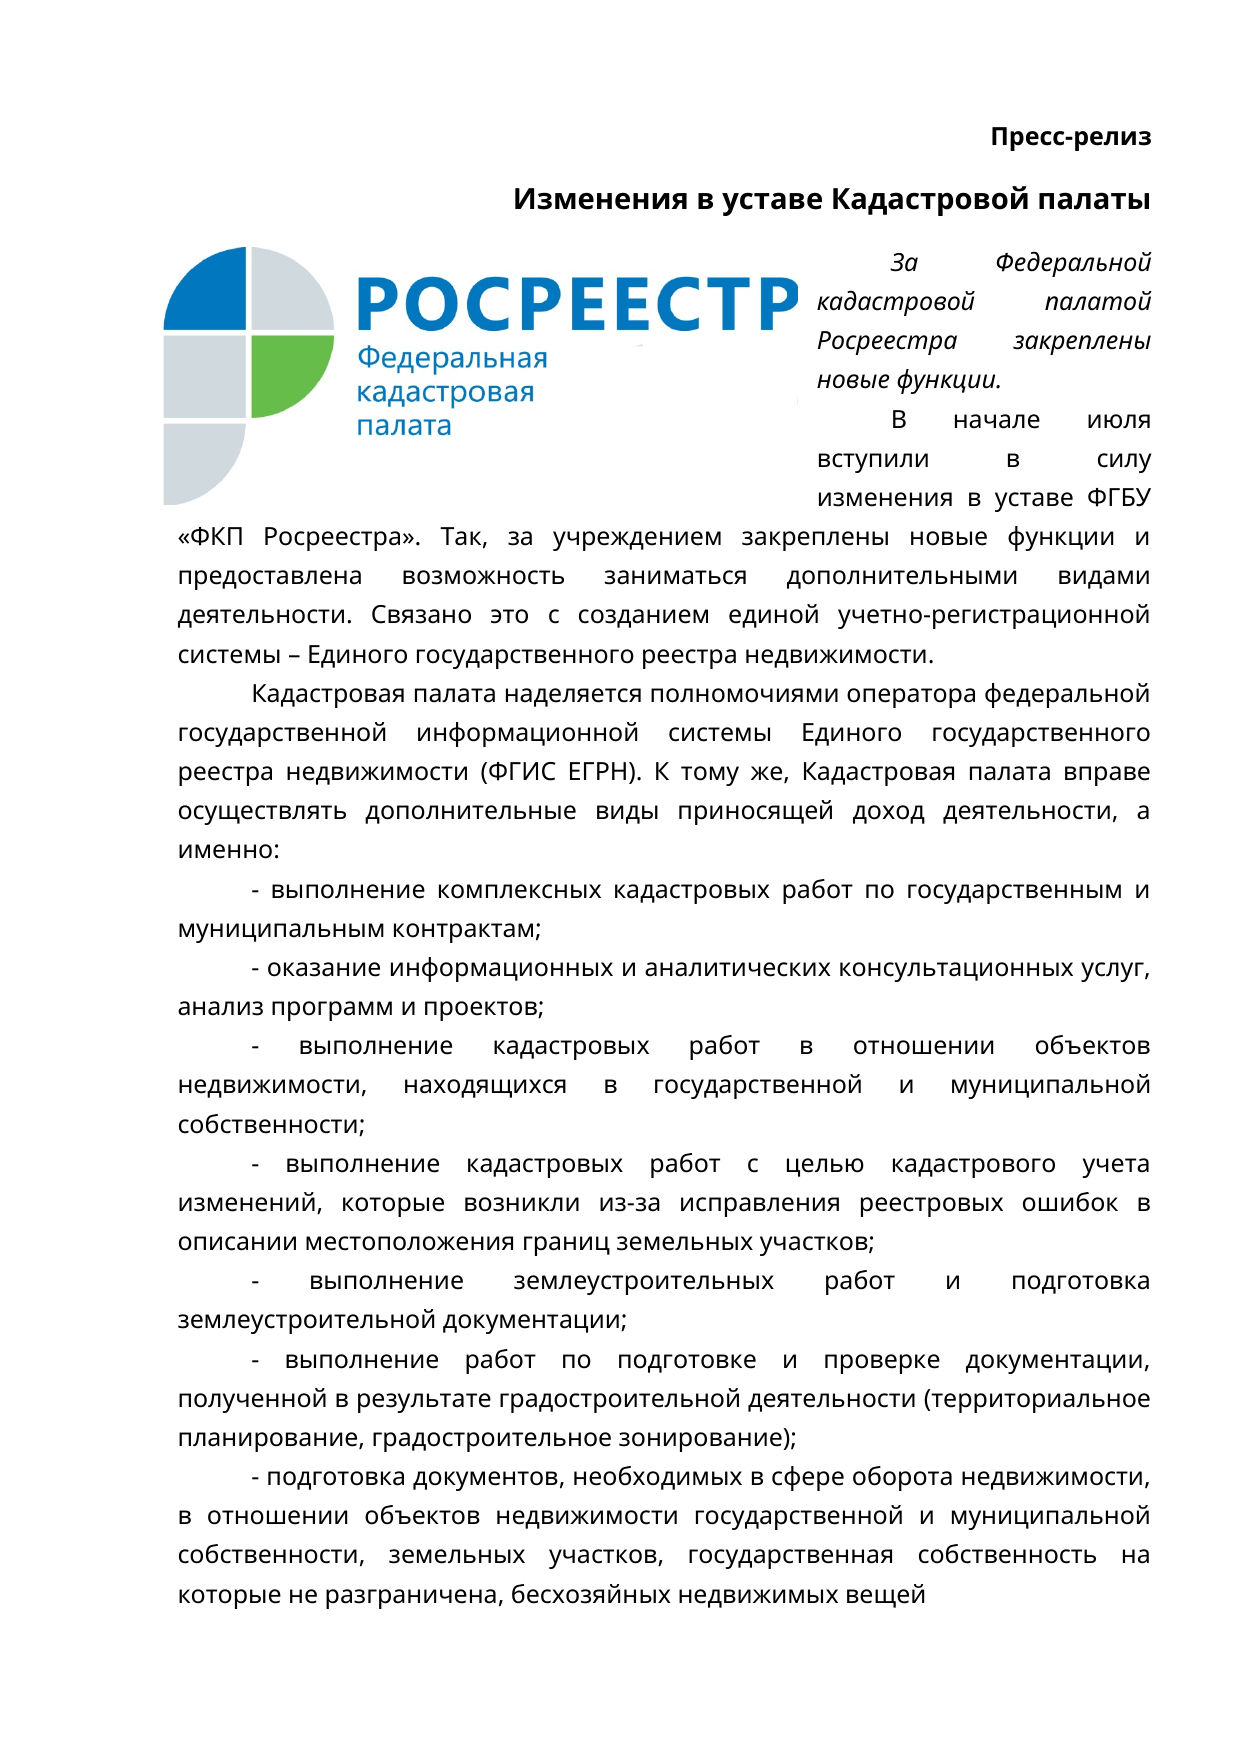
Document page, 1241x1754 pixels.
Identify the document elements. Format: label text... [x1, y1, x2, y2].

text В начале июля вступили в силу изменения в уставе ФГБУ «ФКП Росреестра». Так, за учреждением закреплены новые функции и предоставлена возможность заниматься дополнительными видами деятельности. Связано это с созданием единой учетно-регистрационной системы – Единого государственного реестра недвижимости. [177, 401, 1152, 670]
text - подготовка документов, необходимых в сфере оборота недвижимости, в отношении объектов недвижимости государственной и муниципальной собственности, земельных участков, государственная собственность на которые не разграничена, бесхозяйных недвижимых вещей [177, 1459, 1152, 1610]
text - выполнение работ по подготовке и проверке документации, полученной в результате градостроительной деятельности (территориальное планирование, градостроительное зонирование); [177, 1341, 1152, 1454]
text - оказание информационных и аналитических консультационных услуг, анализ программ и проектов; [177, 949, 1152, 1023]
text - выполнение кадастровых работ с целью кадастрового учета изменений, которые возникли из-за исправления реестровых ошибок в описании местоположения границ земельных участков; [177, 1145, 1152, 1258]
text - выполнение комплексных кадастровых работ по государственным и муниципальным контрактам; [177, 871, 1152, 944]
text Пресс-релиз [177, 118, 1152, 152]
text Изменения в уставе Кадастровой палаты [177, 178, 1152, 218]
text За Федеральной кадастровой палатой Росреестра закреплены новые функции. [177, 244, 1152, 396]
text - выполнение землеустроительных работ и подготовка землеустроительной документации; [177, 1263, 1152, 1336]
text - выполнение кадастровых работ в отношении объектов недвижимости, находящихся в государственной и муниципальной собственности; [177, 1028, 1152, 1140]
picture [163, 247, 797, 504]
text Кадастровая палата наделяется полномочиями оператора федеральной государственной информационной системы Единого государственного реестра недвижимости (ФГИС ЕГРН). К тому же, Кадастровая палата вправе осуществлять дополнительные виды приносящей доход деятельности, а именно: [177, 675, 1152, 866]
